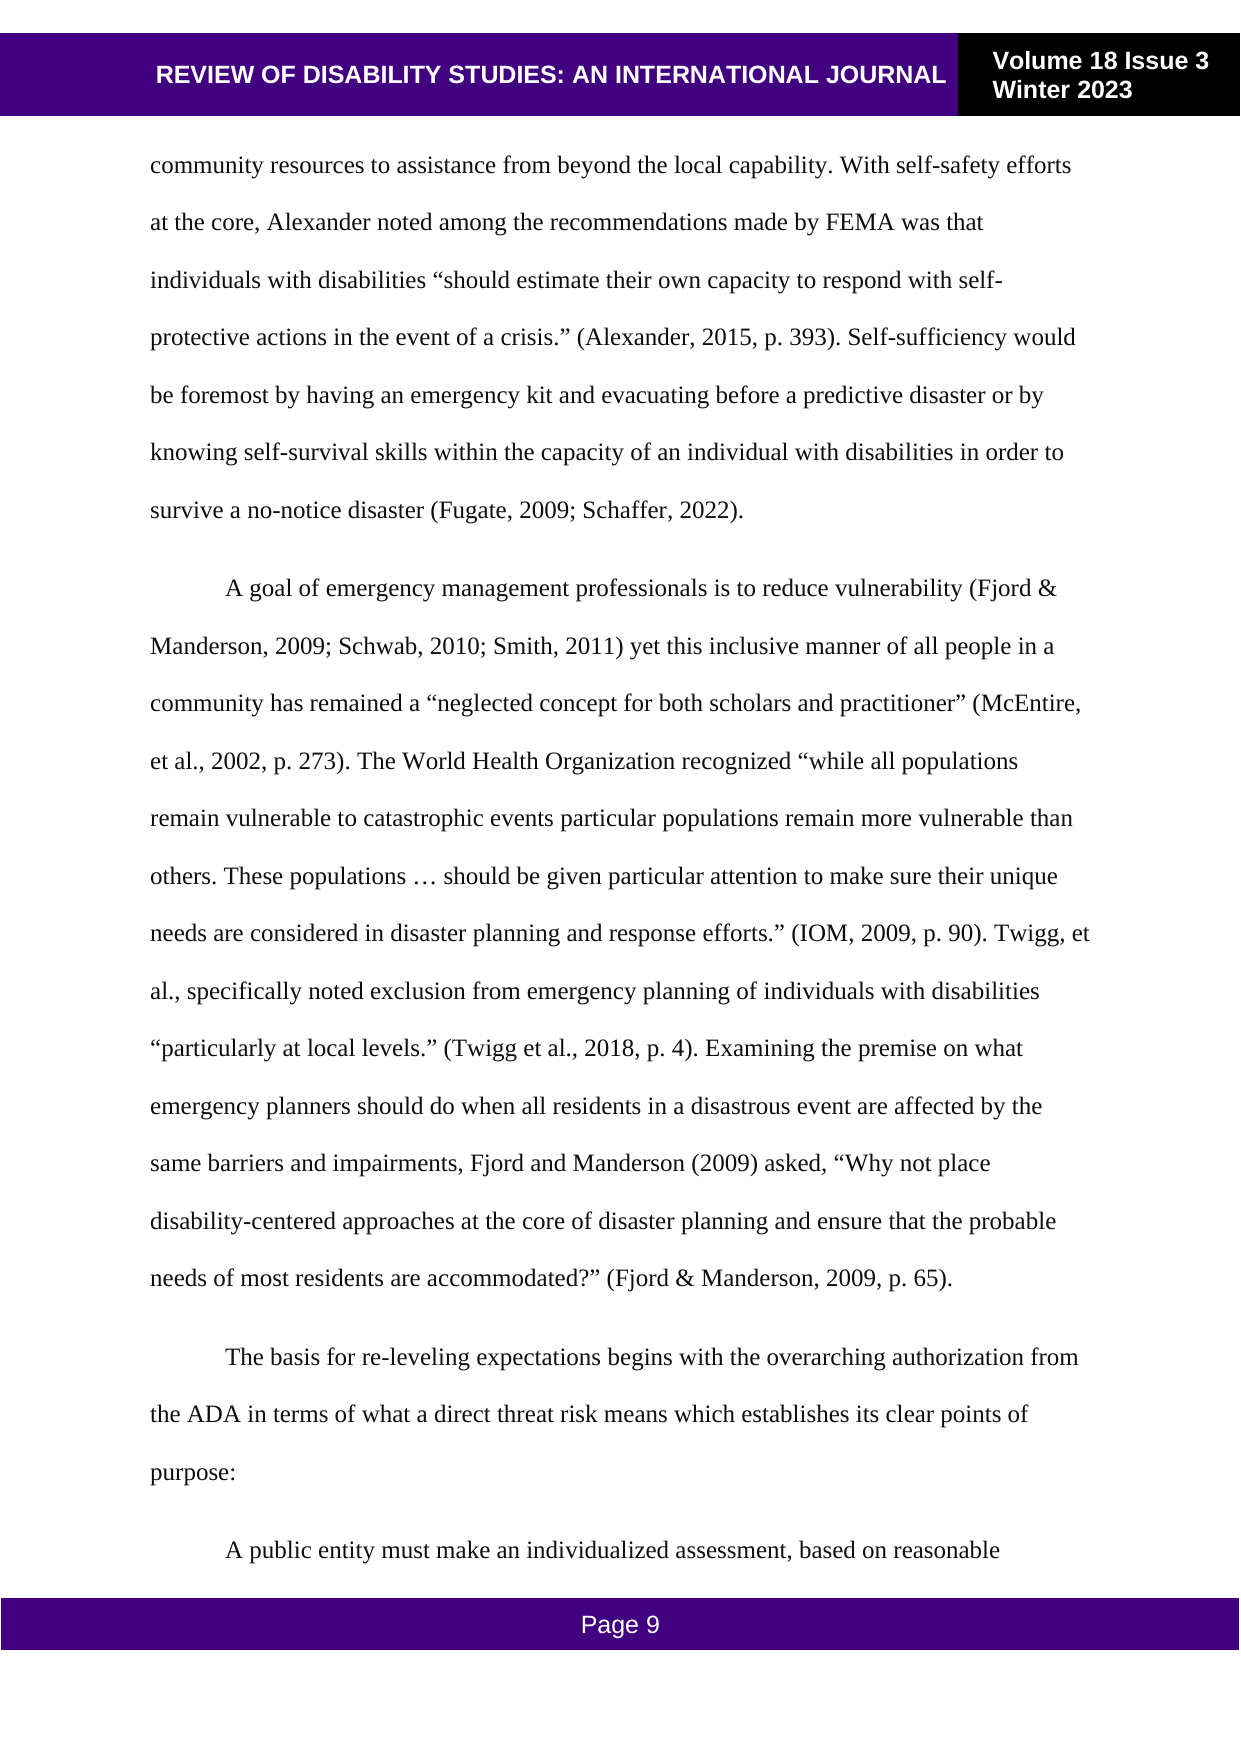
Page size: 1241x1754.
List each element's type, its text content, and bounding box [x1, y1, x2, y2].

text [225, 1535, 1090, 1564]
text The basis for re-leveling expectations begins with the overarching authorization from the ADA in terms of what a direct threat risk means which establishes its clear points of purpose: [150, 1342, 1090, 1485]
text A goal of emergency management professionals is to reduce vulnerability (Fjord & Manderson, 2009; Schwab, 2010; Smith, 2011) yet this inclusive manner of all people in a community has remained a “neglected concept for both scholars and practitioner” (McEntire, et al., 2002, p. 273). The World Health Organization recognized “while all populations remain vulnerable to catastrophic events particular populations remain more vulnerable than others. These populations … should be given particular attention to make sure their unique needs are considered in disaster planning and response efforts.” (IOM, 2009, p. 90). Twigg, et al., specifically noted exclusion from emergency planning of individuals with disabilities “particularly at local levels.” (Twigg et al., 2018, p. 4). Examining the premise on what emergency planners should do when all residents in a disastrous event are affected by the same barriers and impairments, Fjord and Manderson (2009) asked, “Why not place disability-centered approaches at the core of disaster planning and ensure that the probable needs of most residents are accommodated?” (Fjord & Manderson, 2009, p. 65). [150, 573, 1090, 1292]
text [150, 150, 1090, 524]
